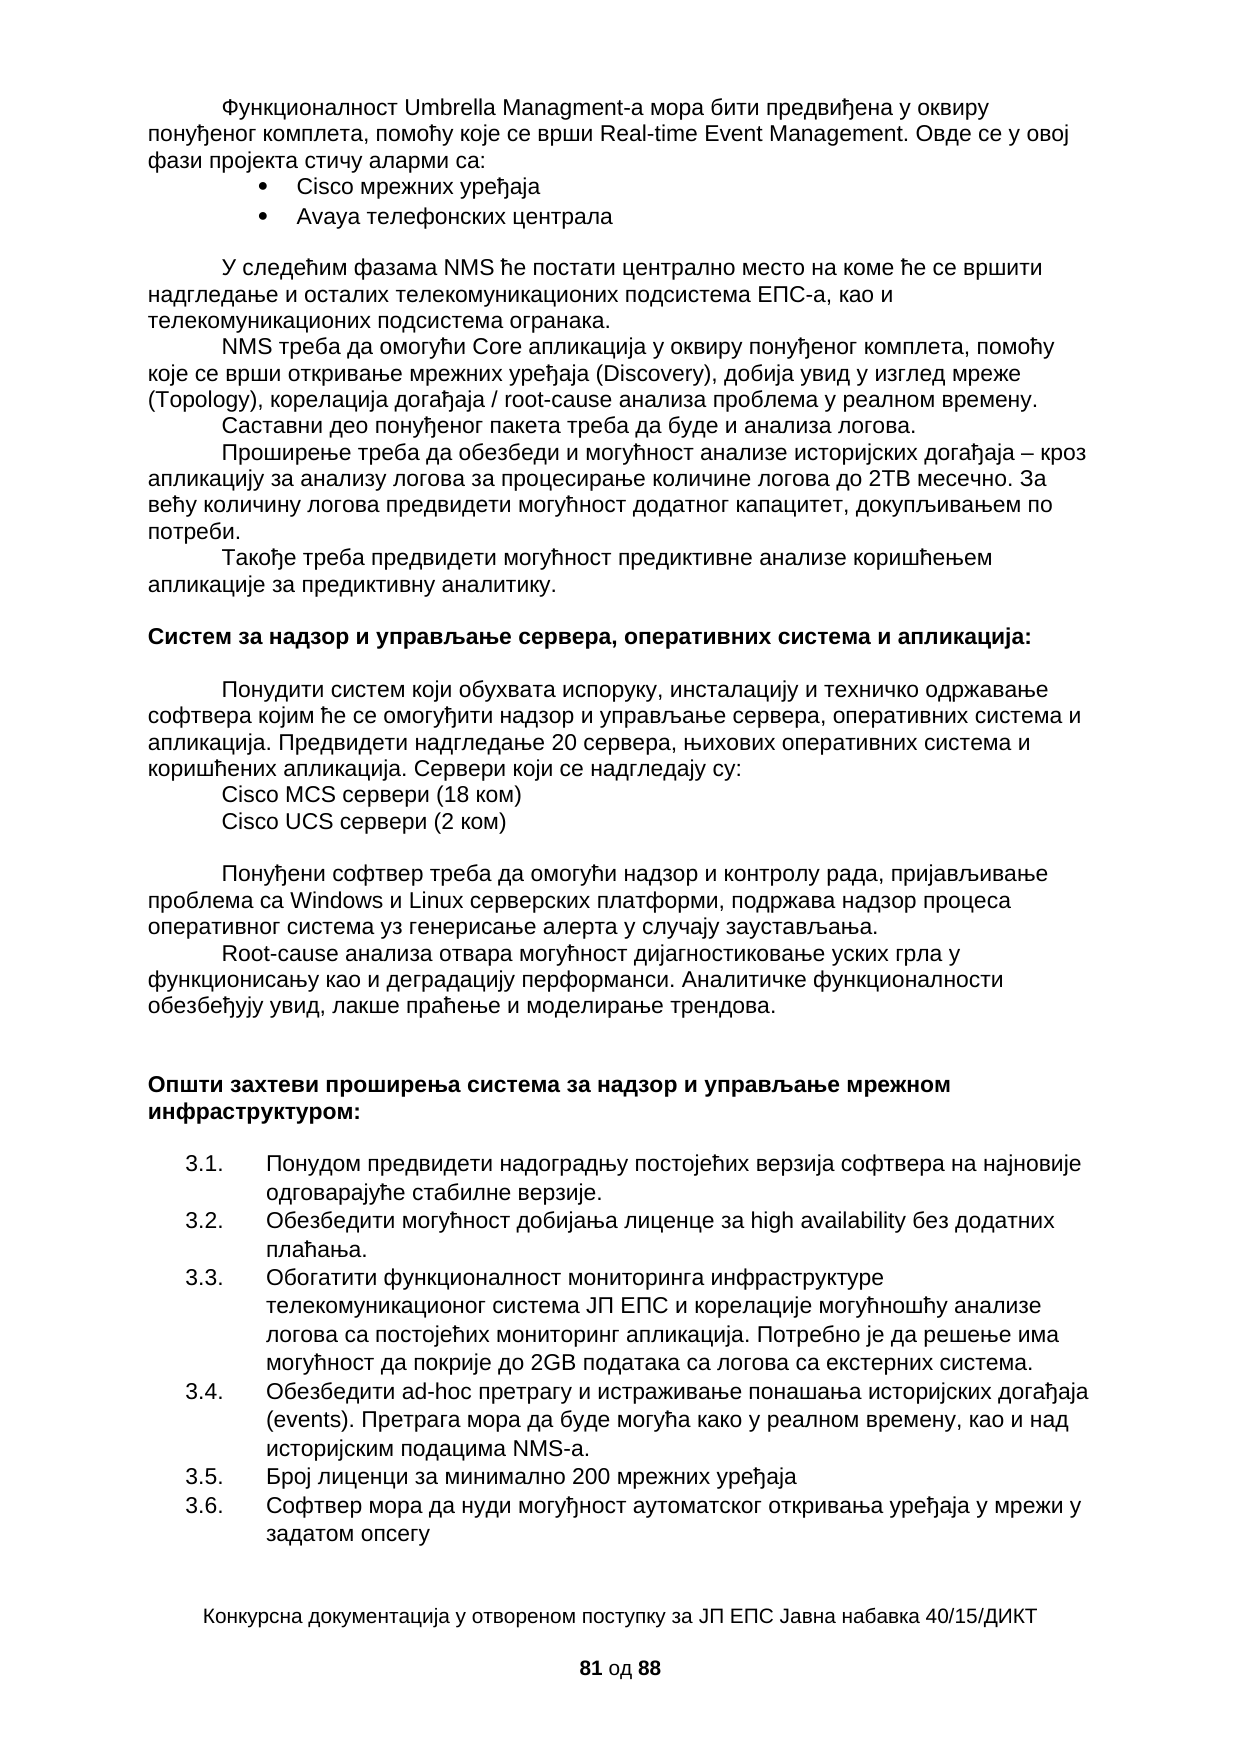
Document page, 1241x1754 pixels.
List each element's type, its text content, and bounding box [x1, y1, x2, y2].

text NMS треба да омогући Core апликација у оквиру понуђеног комплета, помоћу које се врши откривање мрежних уређаја (Discovery), добија увид у изглед мреже (Topology), корелација догађаја / root-cause анализа проблема у реалном времену. [148, 333, 1092, 412]
text Функционалност Umbrella Managment-а мора бити предвиђена у оквиру понуђеног комплета, помоћу које се врши Real-time Event Management. Овде се у овој фази пројекта стичу аларми са: [148, 94, 1092, 173]
list Обезбедити ad-hoc претрагу и истраживање понашања историјских догађаја (events). Претрага мора да буде могућа како у реалном времену, као и над историјским подацима NMS-a. [185, 1378, 1092, 1461]
list Обезбедити могућност добијања лиценце за high availability без додатних плаћања. [185, 1207, 1092, 1262]
list Avaya телефонских централа [259, 203, 1092, 229]
text Саставни део понуђеног пакета треба да буде и анализа логова. [148, 412, 1092, 439]
text Cisco MCS сервери (18 ком) [148, 781, 1092, 808]
list Cisco мрежних уређаја [259, 173, 1092, 199]
text Cisco UCS сервери (2 ком) [148, 808, 1092, 834]
text Понудити систем који обухвата испоруку, инсталацију и техничко одржавање софтвера којим ће се омогуђити надзор и управљање сервера, оперативних система и апликација. Предвидети надгледање 20 сервера, њихових оперативних система и коришћених апликација. Сервери који се надгледају су: [148, 676, 1092, 781]
list Број лиценци за минимално 200 мрежних уређаја [185, 1463, 1092, 1489]
list Понудом предвидети надоградњу постојећих верзија софтвера на најновије одговарајуће стабилне верзије. [185, 1150, 1092, 1205]
text Општи захтеви проширења система за надзор и управљање мрежном инфраструктуром: [148, 1071, 1092, 1124]
list Обогатити функционалност мониторинга инфраструктуре телекомуникационог система ЈП ЕПС и корелације могућношћу анализе логова са постојећих мониторинг апликација. Потребно је да решење има могућност да покрије до 2GB података са логова са екстерних система. [185, 1264, 1092, 1376]
text Такође треба предвидети могућност предиктивне анализе коришћењем апликације за предиктивну аналитику. [148, 544, 1092, 597]
text У следећим фазама NMS ће постати централно место на коме ће се вршити надгледање и осталих телекомуникационих подсистема ЕПС-а, као и телекомуникационих подсистема огранака. [148, 254, 1092, 333]
text Систем за надзор и управљање сервера, оперативних система и апликација: [148, 623, 1092, 649]
text Проширење треба да обезбеди и могућност анализе историјских догађаја – кроз апликацију за анализу логова за процесирање количине логова до 2TB месечно. За већу количину логова предвидети могућност додатног капацитет, докупљивањем по потреби. [148, 439, 1092, 544]
list Софтвер мора да нуди могуђност аутоматског откривања уређаја у мрежи у задатом опсегу [185, 1492, 1092, 1546]
text Понуђени софтвер треба да омогући надзор и контролу рада, пријављивање проблема са Windows и Linux серверских платформи, подржава надзор процеса оперативног система уз генерисање алерта у случају заустављања. [148, 860, 1092, 939]
text Root-cause анализа отвара могућност дијагностиковањe уских грла у функционисању као и деградацију перформанси. Аналитичке функционалности обезбеђују увид, лакше праћење и моделирање трендова. [148, 939, 1092, 1018]
